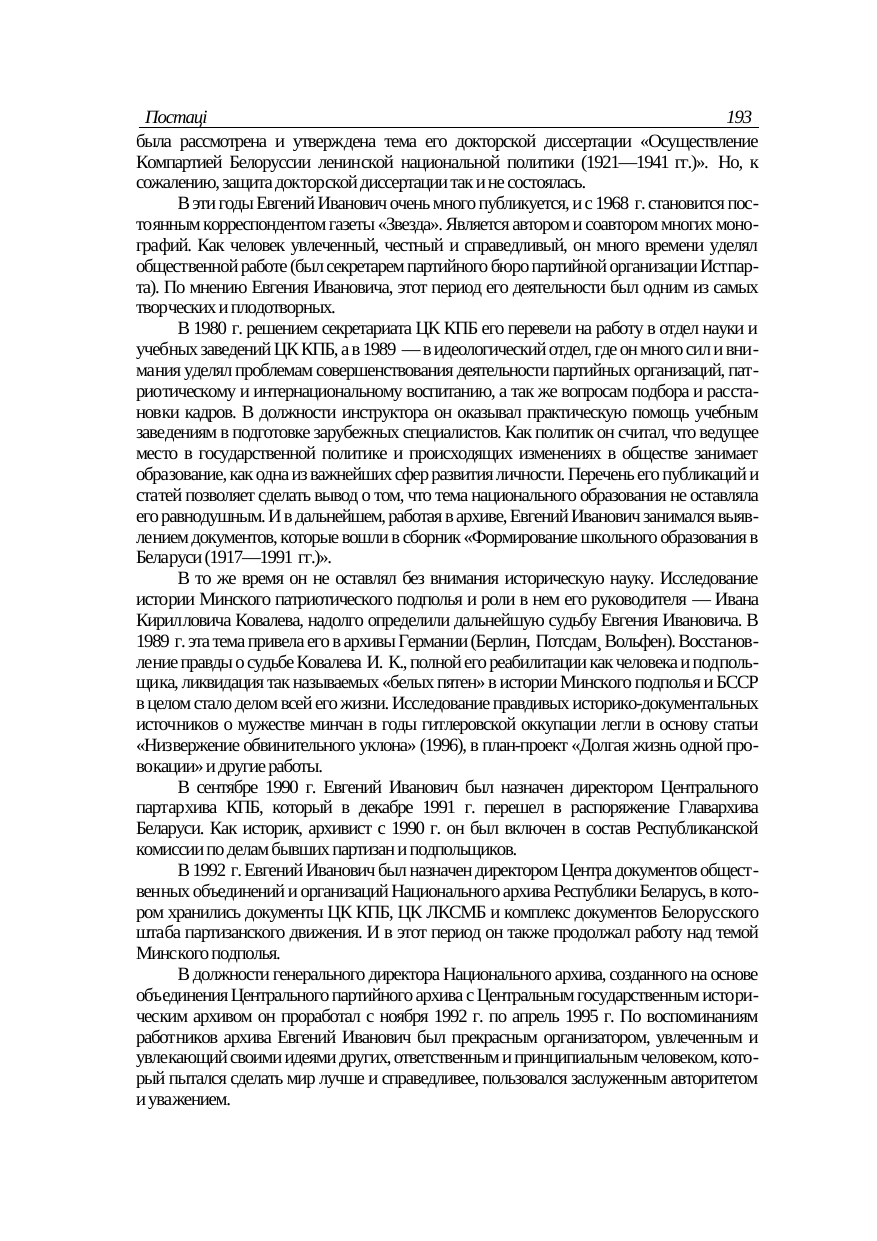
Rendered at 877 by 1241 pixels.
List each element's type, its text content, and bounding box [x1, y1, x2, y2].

text В 1992 г. Евгений Иванович был назначен директором Центра документов общественных объединений и организаций Национального архива Республики Беларусь, в котором хранились документы ЦК КПБ, ЦК ЛКСМБ и комплекс документов Белорусского штаба партизанского движения. И в этот период он также продолжал работу над темой Минского подполья. [136, 860, 759, 964]
text В то же время он не оставлял без внимания историческую науку. Исследование истории Минского патриотического подполья и роли в нем его руководителя — Ивана Кирилловича Ковалева, надолго определили дальнейшую судьбу Евгения Ивановича. В 1989 г. эта тема привела его в архивы Германии (Берлин, Потсдам¸ Вольфен). Восстановление правды о судьбе Ковалева И. К., полной его реабилитации как человека и подпольщика, ликвидация так называемых «белых пятен» в истории Минского подполья и БССР в целом стало делом всей его жизни. Исследование правдивых историко-документальных источников о мужестве минчан в годы гитлеровской оккупации легли в основу статьи «Низвержение обвинительного уклона» (1996), в план-проект «Долгая жизнь одной провокации» и другие работы. [136, 568, 759, 776]
text В 1980 г. решением секретариата ЦК КПБ его перевели на работу в отдел науки и учебных заведений ЦК КПБ, а в 1989 — в идеологический отдел, где он много сил и внимания уделял проблемам совершенствования деятельности партийных организаций, патриотическому и интернациональному воспитанию, а так же вопросам подбора и расстановки кадров. В должности инструктора он оказывал практическую помощь учебным заведениям в подготовке зарубежных специалистов. Как политик он считал, что ведущее место в государственной политике и происходящих изменениях в обществе занимает образование, как одна из важнейших сфер развития личности. Перечень его публикаций и статей позволяет сделать вывод о том, что тема национального образования не оставляла его равнодушным. И в дальнейшем, работая в архиве, Евгений Иванович занимался выявлением документов, которые вошли в сборник «Формирование школьного образования в Беларуси (1917—1991 гг.)». [136, 318, 759, 568]
text В эти годы Евгений Иванович очень много публикуется, и с 1968 г. становится постоянным корреспондентом газеты «Звезда». Является автором и соавтором многих монографий. Как человек увлеченный, честный и справедливый, он много времени уделял общественной работе (был секретарем партийного бюро партийной организации Истпарта). По мнению Евгения Ивановича, этот период его деятельности был одним из самых творческих и плодотворных. [136, 193, 759, 318]
text В должности генерального директора Национального архива, созданного на основе объединения Центрального партийного архива с Центральным государственным историческим архивом он проработал с ноября 1992 г. по апрель 1995 г. По воспоминаниям работников архива Евгений Иванович был прекрасным организатором, увлеченным и увлекающий своими идеями других, ответственным и принципиальным человеком, который пытался сделать мир лучше и справедливее, пользовался заслуженным авторитетом и уважением. [136, 964, 759, 1110]
text В сентябре 1990 г. Евгений Иванович был назначен директором Центрального партархива КПБ, который в декабре 1991 г. перешел в распоряжение Главархива Беларуси. Как историк, архивист с 1990 г. он был включен в состав Республиканской комиссии по делам бывших партизан и подпольщиков. [136, 776, 759, 860]
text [136, 131, 759, 193]
